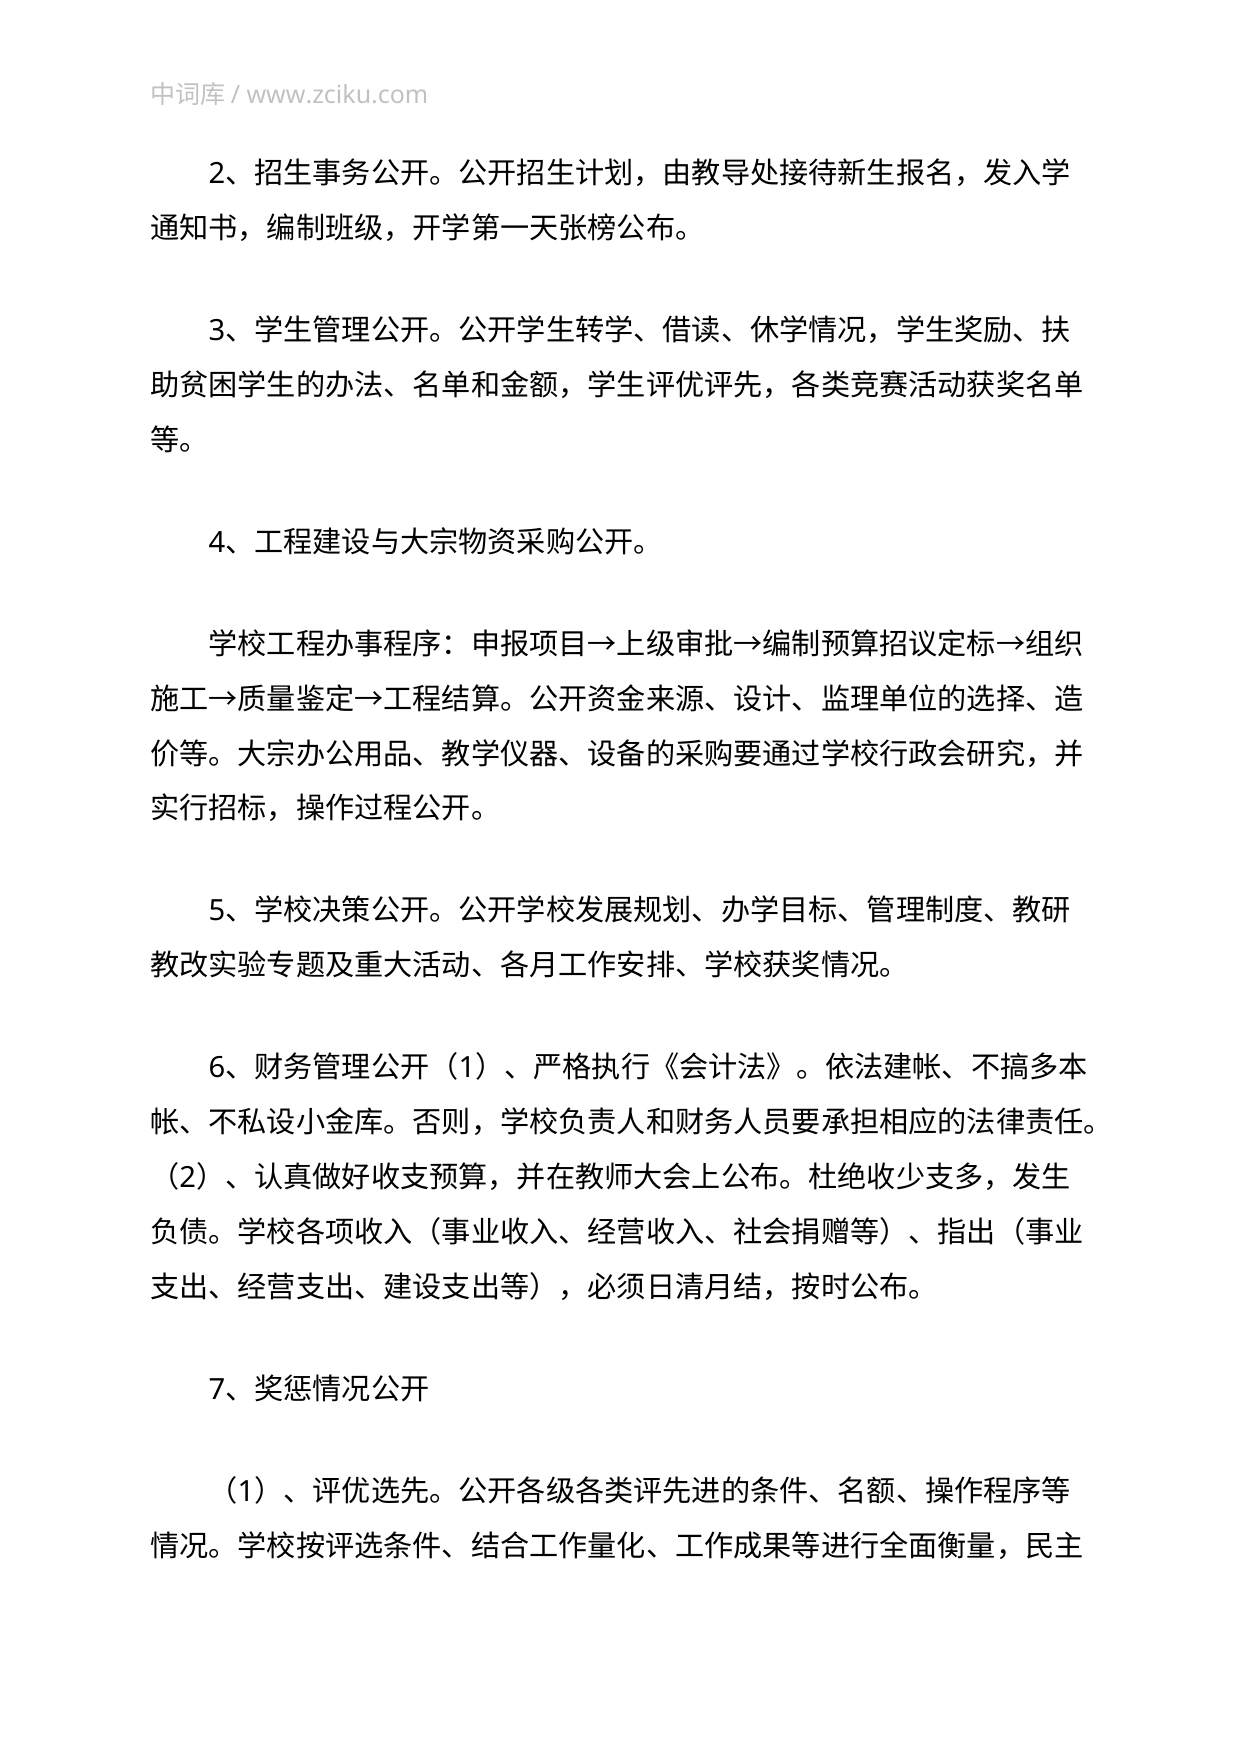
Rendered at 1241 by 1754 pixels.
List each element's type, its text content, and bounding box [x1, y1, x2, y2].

text 3、学生管理公开。公开学生转学、借读、休学情况，学生奖励、扶助贫困学生的办法、名单和金额，学生评优评先，各类竞赛活动获奖名单等。 [150, 307, 1090, 459]
text 学校工程办事程序：申报项目→上级审批→编制预算招议定标→组织施工→质量鉴定→工程结算。公开资金来源、设计、监理单位的选择、造价等。大宗办公用品、教学仪器、设备的采购要通过学校行政会研究，并实行招标，操作过程公开。 [150, 620, 1090, 827]
text 7、奖惩情况公开 [150, 1365, 1090, 1408]
text 2、招生事务公开。公开招生计划，由教导处接待新生报名，发入学通知书，编制班级，开学第一天张榜公布。 [150, 150, 1090, 247]
text 4、工程建设与大宗物资采购公开。 [150, 518, 1090, 561]
text 6、财务管理公开（1）、严格执行《会计法》。依法建帐、不搞多本帐、不私设小金库。否则，学校负责人和财务人员要承担相应的法律责任。（2）、认真做好收支预算，并在教师大会上公布。杜绝收少支多，发生负债。学校各项收入（事业收入、经营收入、社会捐赠等）、指出（事业支出、经营支出、建设支出等），必须日清月结，按时公布。 [150, 1044, 1090, 1306]
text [150, 1467, 1090, 1564]
text 5、学校决策公开。公开学校发展规划、办学目标、管理制度、教研教改实验专题及重大活动、各月工作安排、学校获奖情况。 [150, 887, 1090, 984]
